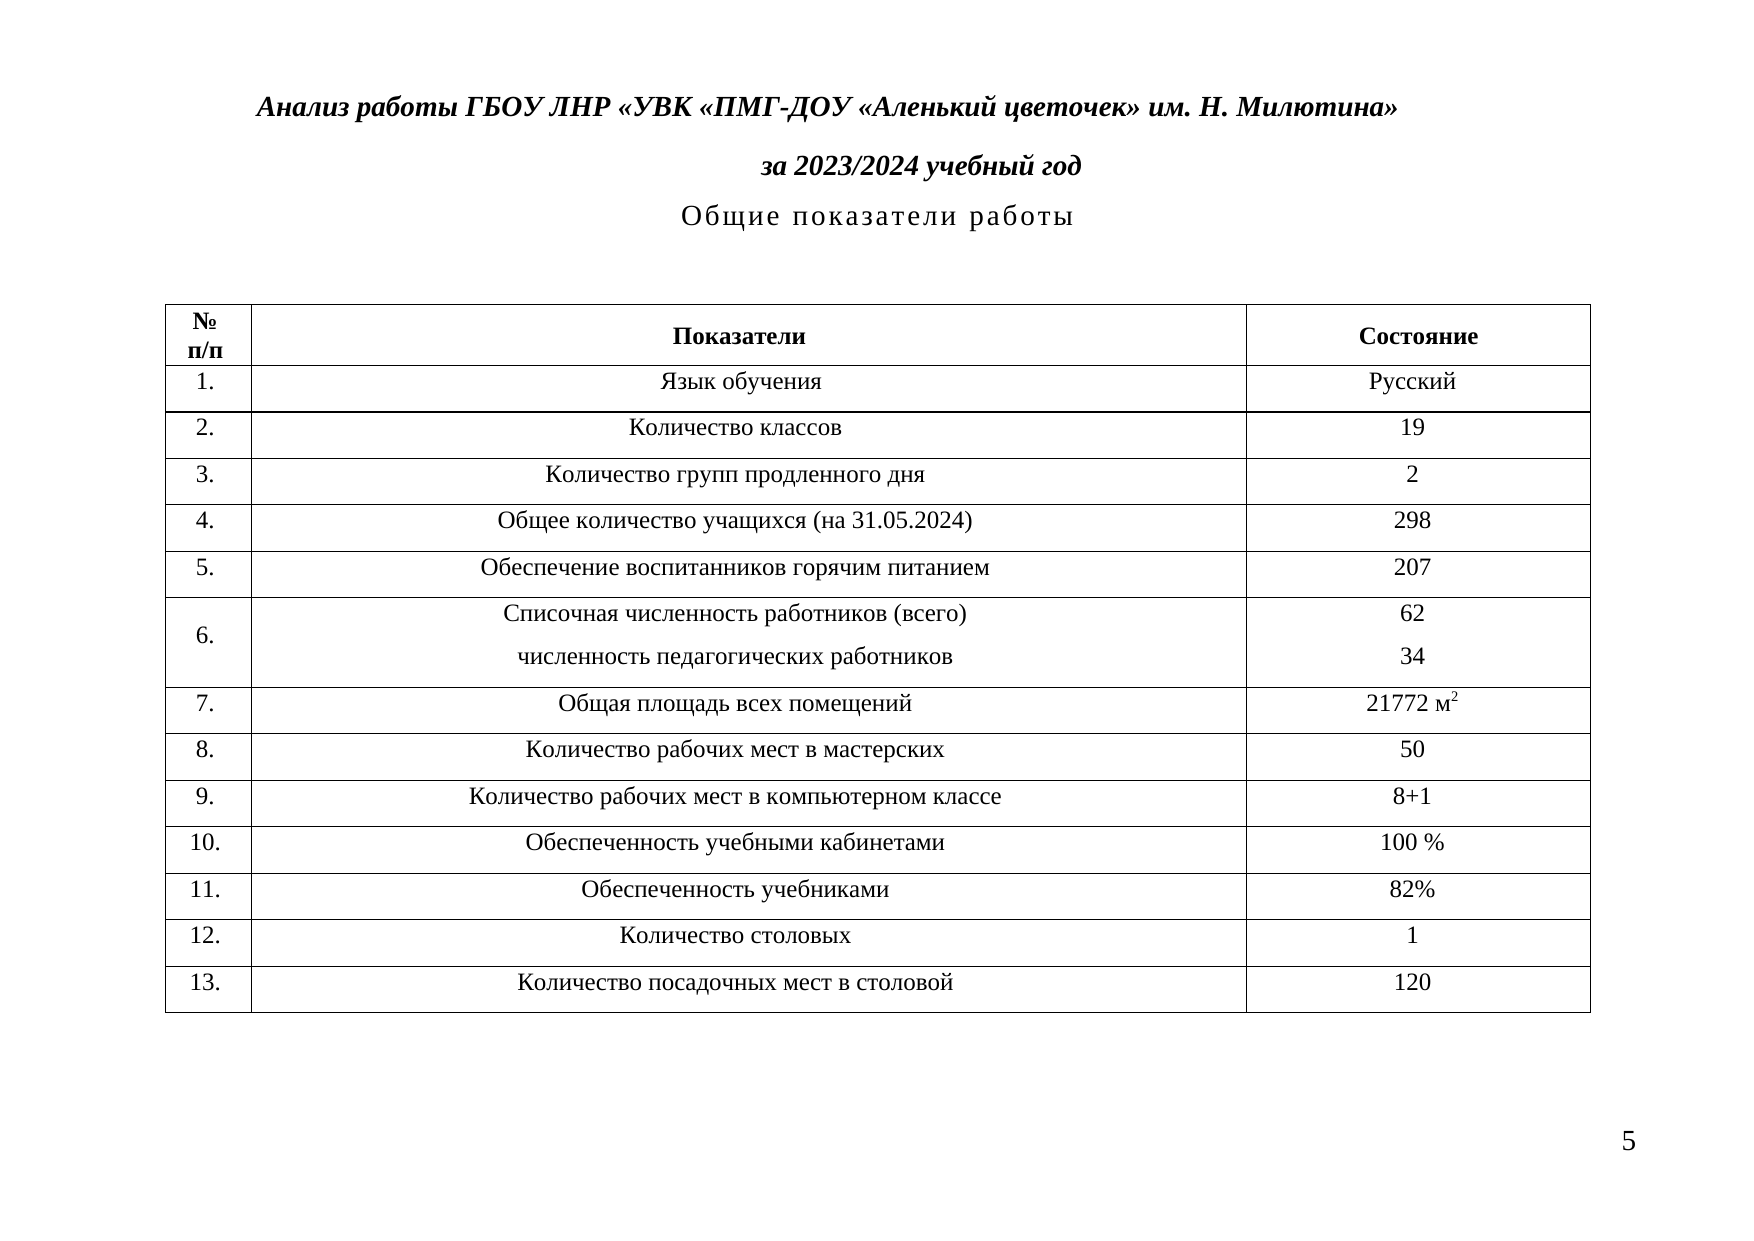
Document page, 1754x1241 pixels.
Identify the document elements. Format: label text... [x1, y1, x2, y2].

table_cell 100 % [1247, 827, 1590, 873]
table_cell 2 [1247, 459, 1590, 504]
table_header № п/п [166, 305, 251, 365]
table_cell Количество столовых [252, 920, 1246, 966]
table_cell 207 [1247, 552, 1590, 597]
table_cell Общая площадь всех помещений [252, 688, 1246, 733]
table_cell 62 34 [1247, 598, 1590, 687]
table_cell 8. [166, 734, 251, 780]
table_cell Количество посадочных мест в столовой [252, 967, 1246, 1012]
table_cell Общее количество учащихся (на 31.05.2024) [252, 505, 1246, 551]
table_cell 19 [1247, 413, 1590, 458]
table_cell 12. [166, 920, 251, 966]
table_cell 120 [1247, 967, 1590, 1012]
table_cell Русский [1247, 366, 1590, 411]
table_cell 10. [166, 827, 251, 873]
text за 2023/2024 учебный год [207, 148, 1636, 182]
table_cell Списочная численность работников (всего) численность педагогических работников [252, 598, 1246, 687]
table_cell Обеспеченность учебными кабинетами [252, 827, 1246, 873]
table_cell 3. [166, 459, 251, 504]
table_cell 1 [1247, 920, 1590, 966]
table_cell 4. [166, 505, 251, 551]
table_cell Язык обучения [252, 366, 1246, 411]
table_cell 6. [166, 598, 251, 687]
table_cell Количество рабочих мест в мастерских [252, 734, 1246, 780]
table_cell Обеспечение воспитанников горячим питанием [252, 552, 1246, 597]
table_cell Количество рабочих мест в компьютерном классе [252, 781, 1246, 826]
table_header Показатели [252, 305, 1246, 365]
table_cell 8+1 [1247, 781, 1590, 826]
table_cell 50 [1247, 734, 1590, 780]
table_cell [1247, 688, 1590, 733]
table_cell Обеспеченность учебниками [252, 874, 1246, 919]
text Общие показатели работы [118, 198, 1636, 232]
text Анализ работы ГБОУ ЛНР «УВК «ПМГ-ДОУ «Аленький цветочек» им. Н. Милютина» [118, 89, 1636, 122]
table_header Состояние [1247, 305, 1590, 365]
table_cell Количество групп продленного дня [252, 459, 1246, 504]
table_cell 9. [166, 781, 251, 826]
table_cell 1. [166, 366, 251, 411]
table_cell Количество классов [252, 413, 1246, 458]
table_cell 13. [166, 967, 251, 1012]
table_cell 298 [1247, 505, 1590, 551]
table_cell 7. [166, 688, 251, 733]
table_cell 82% [1247, 874, 1590, 919]
table_cell 2. [166, 413, 251, 458]
table_cell 5. [166, 552, 251, 597]
table_cell 11. [166, 874, 251, 919]
